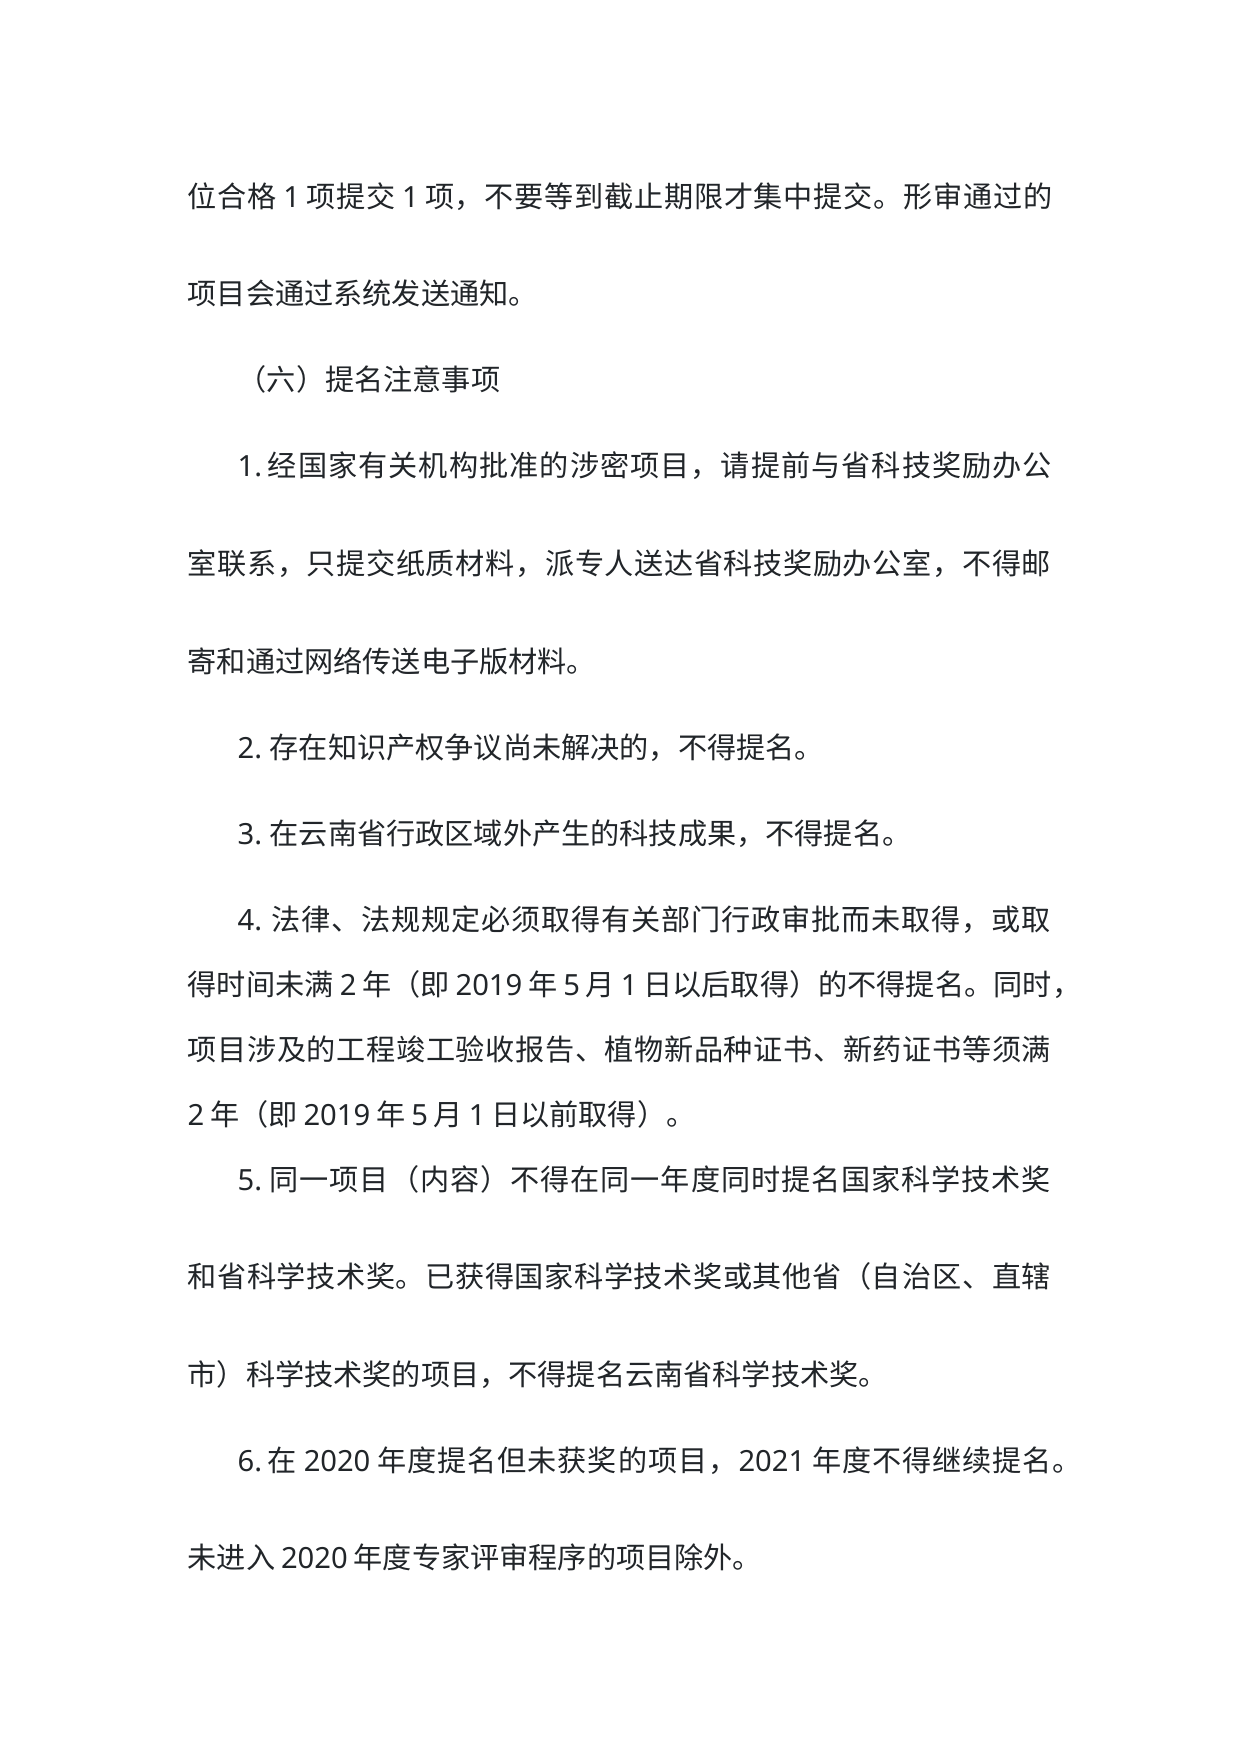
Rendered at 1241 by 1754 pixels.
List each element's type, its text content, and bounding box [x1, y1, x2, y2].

text （六）提名注意事项 [187, 346, 1053, 411]
text 3. 在云南省行政区域外产生的科技成果，不得提名。 [187, 799, 1053, 864]
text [187, 162, 1053, 324]
text 5. 同一项目（内容）不得在同一年度同时提名国家科学技术奖和省科学技术奖。已获得国家科学技术奖或其他省（自治区、直辖市）科学技术奖的项目，不得提名云南省科学技术奖。 [187, 1145, 1053, 1405]
text 4. 法律、法规规定必须取得有关部门行政审批而未取得，或取得时间未满2年（即2019年5月1日以后取得）的不得提名。同时，项目涉及的工程竣工验收报告、植物新品种证书、新药证书等须满2年（即2019年5月1日以前取得）。 [187, 885, 1053, 1145]
text 1. 经国家有关机构批准的涉密项目，请提前与省科技奖励办公室联系，只提交纸质材料，派专人送达省科技奖励办公室，不得邮寄和通过网络传送电子版材料。 [187, 432, 1053, 692]
text 2. 存在知识产权争议尚未解决的，不得提名。 [187, 713, 1053, 778]
text 6. 在2020年度提名但未获奖的项目，2021年度不得继续提名。未进入2020年度专家评审程序的项目除外。 [187, 1426, 1053, 1589]
